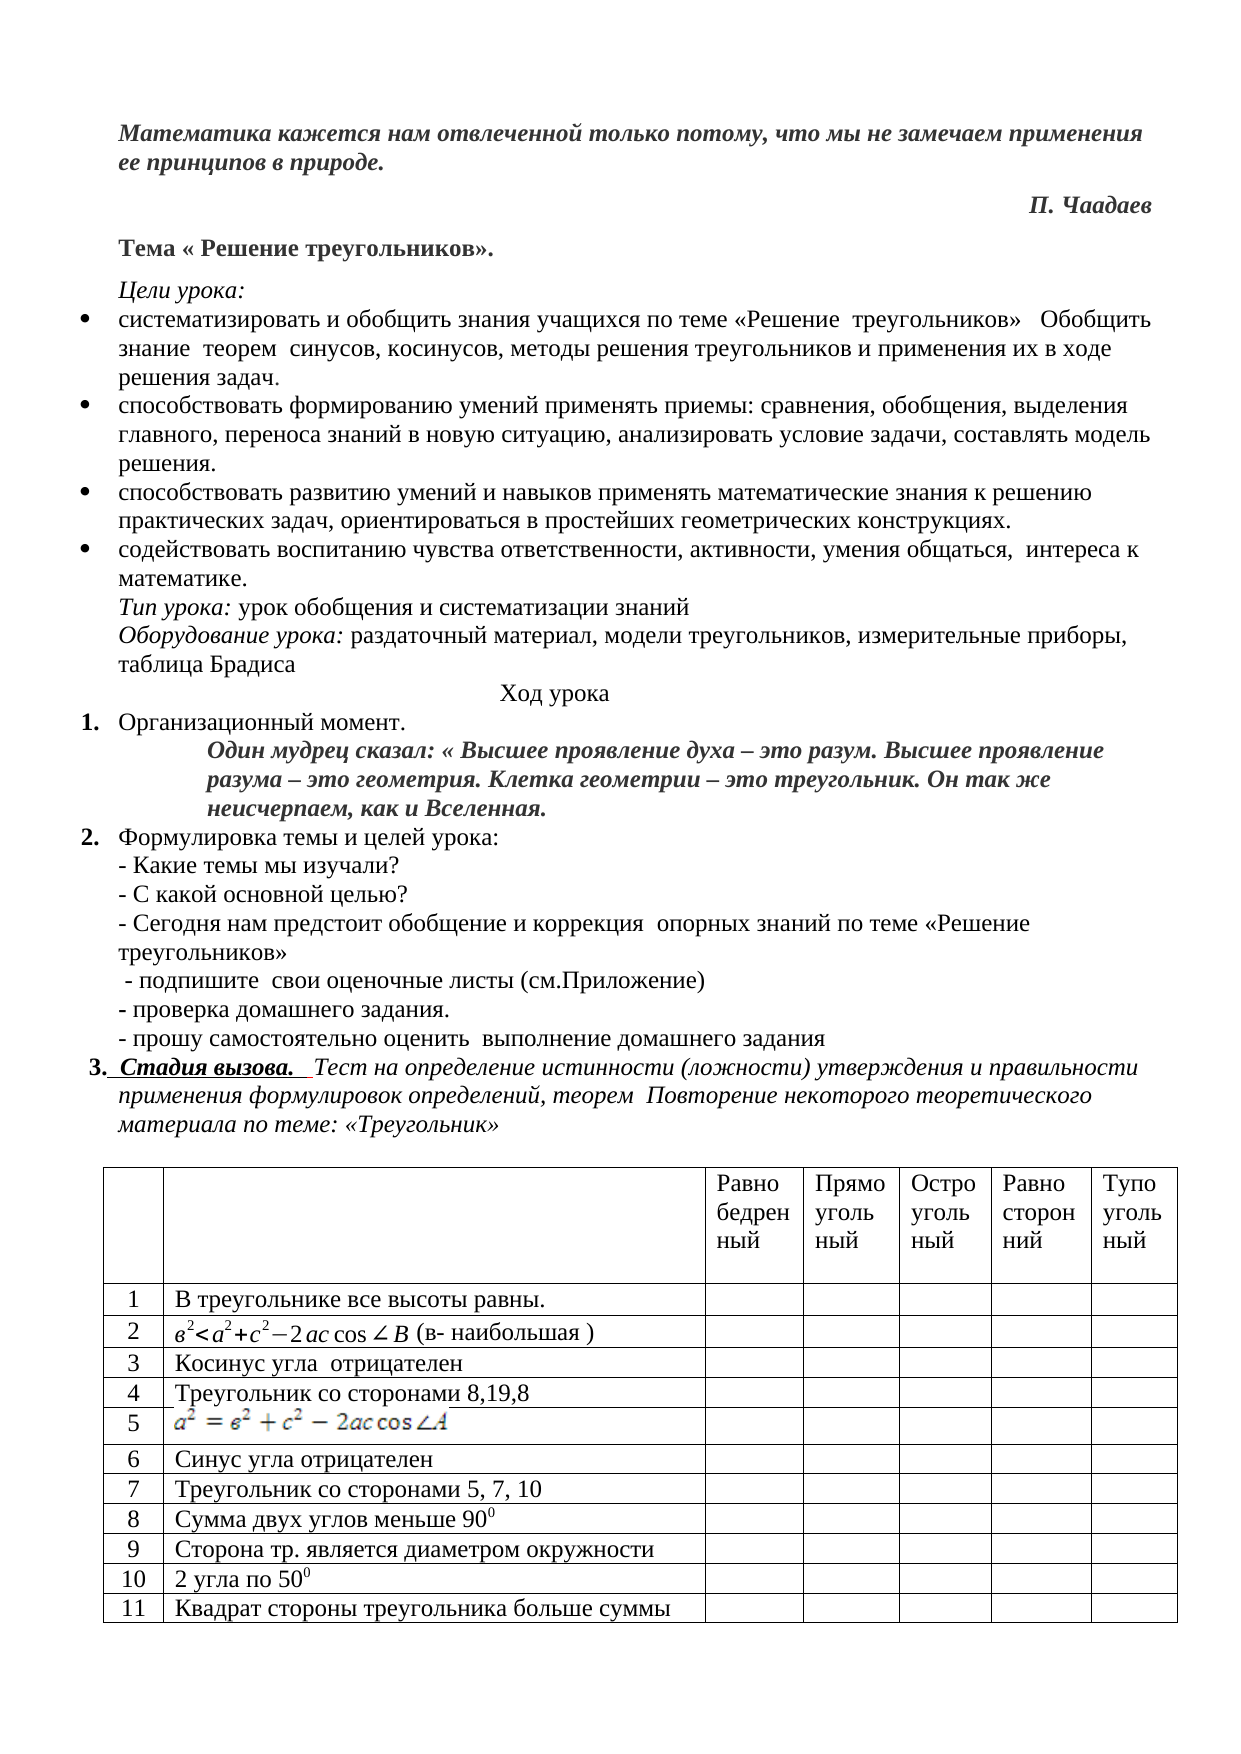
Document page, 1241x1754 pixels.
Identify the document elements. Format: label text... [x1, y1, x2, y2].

table_cell [900, 1534, 991, 1563]
table_cell Косинус угла отрицателен [164, 1348, 705, 1377]
table_cell [1092, 1408, 1177, 1443]
table_cell 11 [104, 1594, 163, 1622]
table_header Равно сторон ний [992, 1168, 1091, 1283]
table_cell 2 [104, 1316, 163, 1347]
table_cell [706, 1284, 803, 1315]
list способствовать формированию умений применять приемы: сравнения, обобщения, выделения главного, переноса знаний в новую ситуацию, анализировать условие задачи, составлять модель решения. [81, 391, 1152, 477]
list содействовать воспитанию чувства ответственности, активности, умения общаться, интереса к математике. [81, 534, 1152, 592]
table_cell 3 [104, 1348, 163, 1377]
table_header [104, 1168, 163, 1283]
table_cell [900, 1378, 991, 1407]
list - С какой основной целью? [118, 879, 1152, 908]
table_cell [804, 1594, 899, 1622]
text П. Чаадаев [118, 190, 1152, 218]
table_cell [900, 1348, 991, 1377]
table_cell 2 угла по 500 [164, 1564, 705, 1592]
table_cell [992, 1594, 1091, 1622]
table_cell [706, 1316, 803, 1347]
table_cell [804, 1348, 899, 1377]
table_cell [164, 1594, 705, 1622]
table_cell [900, 1594, 991, 1622]
table_cell 8 [104, 1504, 163, 1533]
table_cell [804, 1378, 899, 1407]
table_header Тупо уголь ный [1092, 1168, 1177, 1283]
text Цели урока: [118, 276, 1152, 304]
text Математика кажется нам отвлеченной только потому, что мы не замечаем применения ее принципов в природе. [118, 118, 1152, 176]
table_header [164, 1168, 705, 1283]
table_header Равно бедрен ный [706, 1168, 803, 1283]
table_cell [706, 1534, 803, 1563]
table_cell [992, 1408, 1091, 1443]
table_cell [706, 1474, 803, 1503]
table_cell 7 [104, 1474, 163, 1503]
table_cell Треугольник со сторонами 5, 7, 10 [164, 1474, 705, 1503]
table_cell Сторона тр. является диаметром окружности [164, 1534, 705, 1563]
table_cell Сумма двух углов меньше 900 [164, 1504, 705, 1533]
table_cell 9 [104, 1534, 163, 1563]
list - подпишите свои оценочные листы (см.Приложение) [118, 966, 1152, 994]
list Формулировка темы и целей урока: [81, 822, 1152, 851]
table_cell [992, 1378, 1091, 1407]
table_cell [706, 1445, 803, 1473]
table_cell В треугольнике все высоты равны. [164, 1284, 705, 1315]
table_cell 5 [104, 1408, 163, 1443]
table_cell 4 [104, 1378, 163, 1407]
picture [174, 1407, 449, 1438]
list - Сегодня нам предстоит обобщение и коррекция опорных знаний по теме «Решение треугольников» [118, 908, 1152, 966]
table_cell [900, 1408, 991, 1443]
table_cell 10 [104, 1564, 163, 1592]
table_cell [1092, 1284, 1177, 1315]
table_cell [804, 1408, 899, 1443]
table_cell [706, 1504, 803, 1533]
table_cell [804, 1534, 899, 1563]
table_cell Синус угла отрицателен [164, 1445, 705, 1473]
text Один мудрец сказал: « Высшее проявление духа – это разум. Высшее проявление разума – это геометрия. Клетка геометрии – это треугольник. Он так же неисчерпаем, как и Вселенная. [547, 736, 1152, 822]
list - прошу самостоятельно оценить выполнение домашнего задания [118, 1023, 1152, 1052]
table_cell [1092, 1378, 1177, 1407]
table_cell [900, 1564, 991, 1592]
list - Какие темы мы изучали? [118, 851, 1152, 879]
table_cell [1092, 1534, 1177, 1563]
list - проверка домашнего задания. [118, 994, 1152, 1023]
table_cell [706, 1594, 803, 1622]
table_cell 1 [104, 1284, 163, 1315]
table_cell [706, 1564, 803, 1592]
table_cell [1092, 1474, 1177, 1503]
table_cell [992, 1474, 1091, 1503]
table_cell [706, 1408, 803, 1443]
table_cell [992, 1316, 1091, 1347]
table_cell [804, 1504, 899, 1533]
table_cell [900, 1445, 991, 1473]
table_cell 6 [104, 1445, 163, 1473]
table_cell [900, 1504, 991, 1533]
text Тема « Решение треугольников». [118, 233, 1152, 261]
table_cell [164, 1408, 705, 1443]
table_cell [992, 1348, 1091, 1377]
table_cell [992, 1564, 1091, 1592]
list Организационный момент. [81, 707, 1152, 736]
table_cell [1092, 1348, 1177, 1377]
table_cell [992, 1504, 1091, 1533]
table_cell [992, 1284, 1091, 1315]
table_header Остро уголь ный [900, 1168, 991, 1283]
list Оборудование урока: раздаточный материал, модели треугольников, измерительные приборы, таблица Брадиса [118, 621, 1152, 678]
list способствовать развитию умений и навыков применять математические знания к решению практических задач, ориентироваться в простейших геометрических конструкциях. [81, 477, 1152, 534]
table_cell [804, 1474, 899, 1503]
table_cell [804, 1445, 899, 1473]
table_cell [804, 1284, 899, 1315]
table_cell [706, 1378, 803, 1407]
table_cell [804, 1564, 899, 1592]
table_cell [706, 1348, 803, 1377]
table_cell [1092, 1504, 1177, 1533]
table_cell [1092, 1594, 1177, 1622]
text 3. Стадия вызова. Тест на определение истинности (ложности) утверждения и правильности применения формулировок определений, теорем Повторение некоторого теоретического материала по теме: «Треугольник» [88, 1052, 1152, 1138]
list систематизировать и обобщить знания учащихся по теме «Решение треугольников» Обобщить знание теорем синусов, косинусов, методы решения треугольников и применения их в ходе решения задач. [81, 304, 1152, 391]
table_cell [992, 1445, 1091, 1473]
table_cell [1092, 1564, 1177, 1592]
table_cell [900, 1474, 991, 1503]
list Тип урока: урок обобщения и систематизации знаний [118, 592, 1152, 621]
table_cell [900, 1316, 991, 1347]
table_cell [804, 1316, 899, 1347]
table_cell [900, 1284, 991, 1315]
table_header Прямо уголь ный [804, 1168, 899, 1283]
table_cell [1092, 1445, 1177, 1473]
list Ход урока [118, 678, 1152, 707]
table_cell [1092, 1316, 1177, 1347]
table_cell Треугольник со сторонами 8,19,8 [164, 1378, 705, 1407]
table_cell (в- наибольшая ) [164, 1316, 705, 1347]
table_cell [992, 1534, 1091, 1563]
